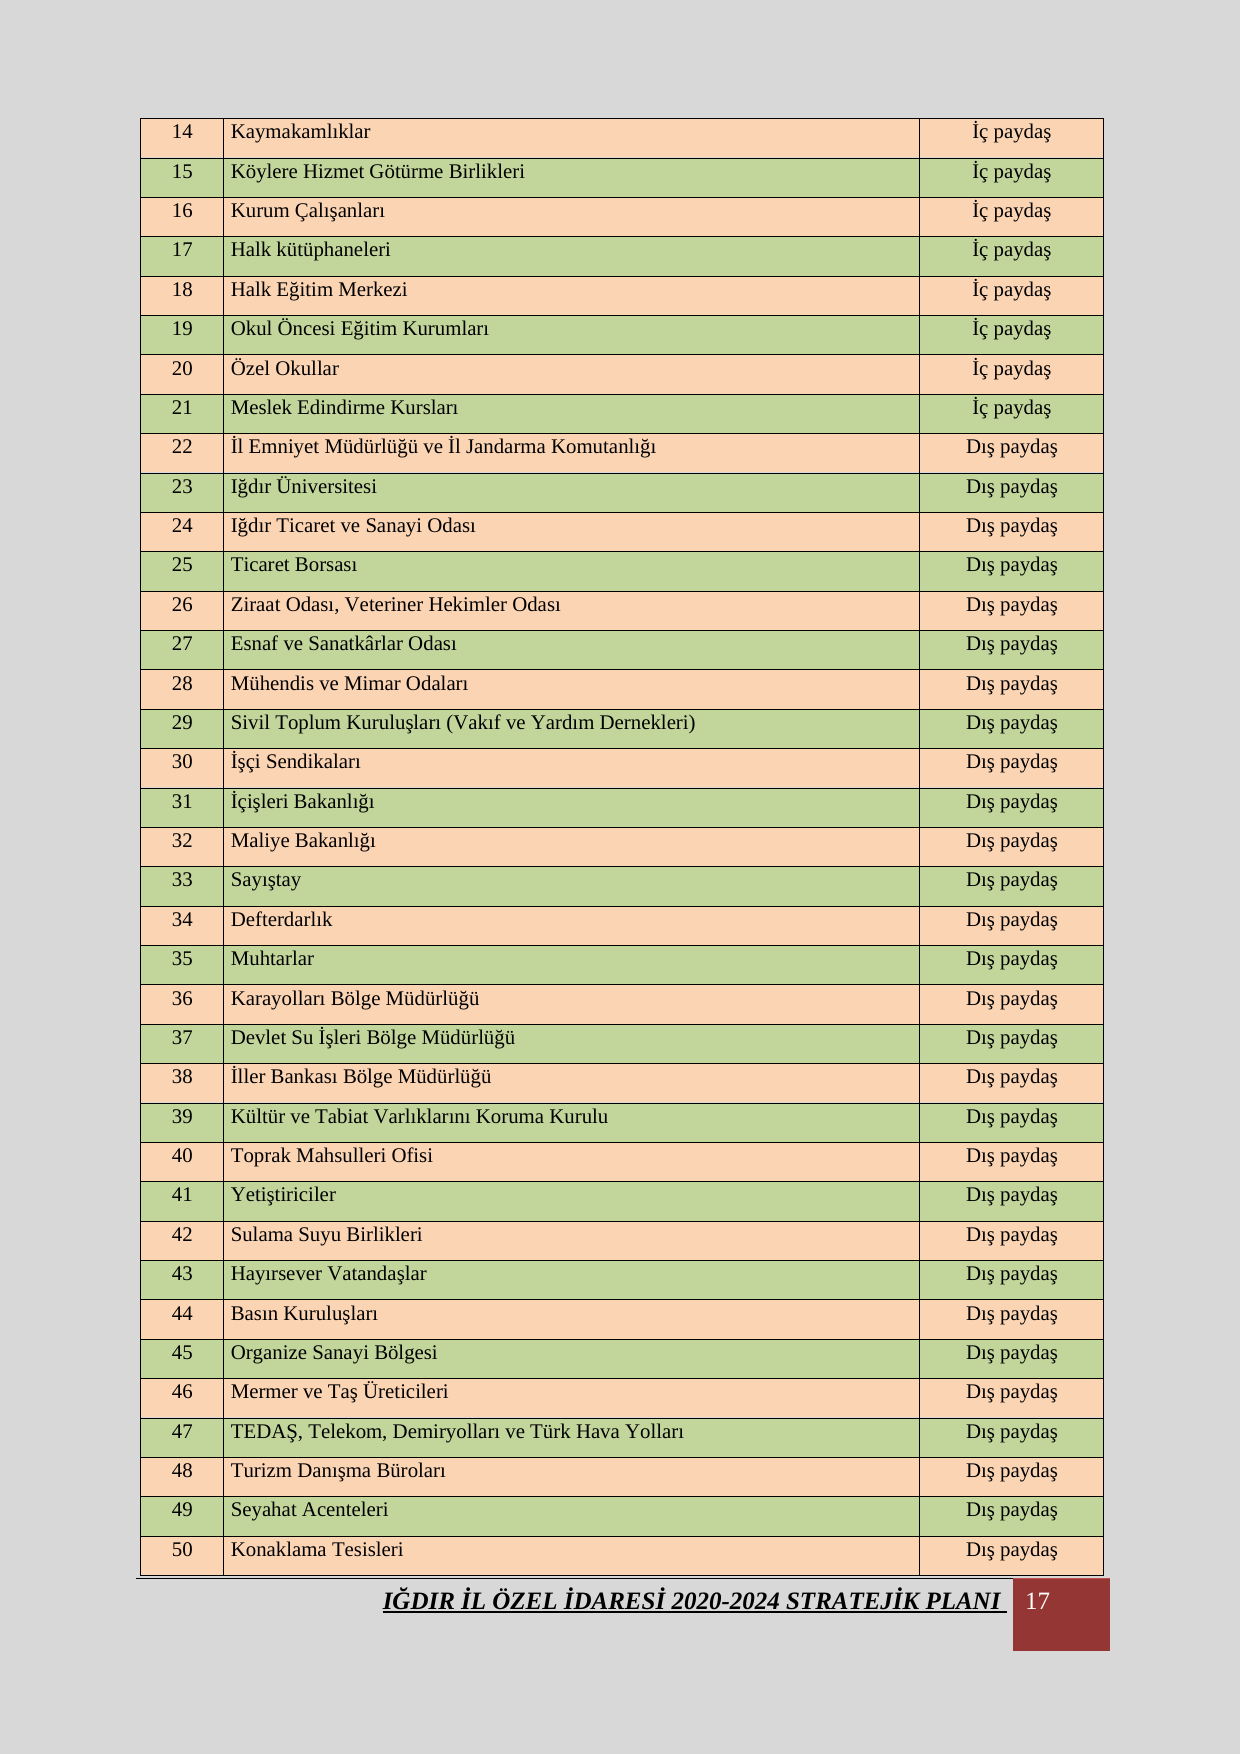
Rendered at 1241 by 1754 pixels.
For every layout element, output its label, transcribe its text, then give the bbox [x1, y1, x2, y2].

table_cell Dış paydaş [920, 592, 1103, 630]
table_cell Halk kütüphaneleri [224, 237, 919, 276]
table_cell 21 [141, 395, 223, 433]
table_cell Dış paydaş [920, 710, 1103, 748]
table_cell Sayıştay [224, 867, 919, 906]
table_cell Mühendis ve Mimar Odaları [224, 670, 919, 709]
table_cell Mermer ve Taş Üreticileri [224, 1379, 919, 1417]
table_cell Sivil Toplum Kuruluşları (Vakıf ve Yardım Dernekleri) [224, 710, 919, 748]
table_cell Iğdır Ticaret ve Sanayi Odası [224, 513, 919, 551]
table_cell Dış paydaş [920, 907, 1103, 945]
table_cell 43 [141, 1261, 223, 1299]
table_cell Muhtarlar [224, 946, 919, 984]
table_cell Konaklama Tesisleri [224, 1537, 919, 1575]
table_cell Karayolları Bölge Müdürlüğü [224, 985, 919, 1024]
table_cell İç paydaş [920, 237, 1103, 276]
table_cell TEDAŞ, Telekom, Demiryolları ve Türk Hava Yolları [224, 1419, 919, 1457]
table_cell 40 [141, 1143, 223, 1181]
table_cell Kültür ve Tabiat Varlıklarını Koruma Kurulu [224, 1104, 919, 1142]
table_cell Defterdarlık [224, 907, 919, 945]
table_cell 34 [141, 907, 223, 945]
table_cell Dış paydaş [920, 513, 1103, 551]
table_cell 37 [141, 1025, 223, 1063]
table_cell Dış paydaş [920, 1537, 1103, 1575]
table_cell İşçi Sendikaları [224, 749, 919, 787]
table_cell Halk Eğitim Merkezi [224, 277, 919, 315]
table_cell Dış paydaş [920, 789, 1103, 827]
table_cell Devlet Su İşleri Bölge Müdürlüğü [224, 1025, 919, 1063]
table_cell Dış paydaş [920, 749, 1103, 787]
table_cell 44 [141, 1300, 223, 1339]
table_cell Dış paydaş [920, 474, 1103, 512]
table_cell Dış paydaş [920, 670, 1103, 709]
table_cell 19 [141, 316, 223, 354]
table_cell Dış paydaş [920, 985, 1103, 1024]
table_cell 29 [141, 710, 223, 748]
table_cell Yetiştiriciler [224, 1182, 919, 1221]
table_cell Esnaf ve Sanatkârlar Odası [224, 631, 919, 669]
table_cell 36 [141, 985, 223, 1024]
table_cell Dış paydaş [920, 631, 1103, 669]
table_cell Iğdır Üniversitesi [224, 474, 919, 512]
table_cell 27 [141, 631, 223, 669]
table_cell Kurum Çalışanları [224, 198, 919, 236]
table_cell İç paydaş [920, 355, 1103, 394]
table_cell 16 [141, 198, 223, 236]
table_cell Dış paydaş [920, 1143, 1103, 1181]
table_cell Dış paydaş [920, 1458, 1103, 1496]
table_cell 35 [141, 946, 223, 984]
table_cell Ticaret Borsası [224, 552, 919, 591]
table_cell 22 [141, 434, 223, 472]
table_cell Hayırsever Vatandaşlar [224, 1261, 919, 1299]
table_cell Kaymakamlıklar [224, 119, 919, 157]
table_cell Dış paydaş [920, 552, 1103, 591]
table_cell Özel Okullar [224, 355, 919, 394]
table_cell Dış paydaş [920, 1025, 1103, 1063]
table_cell Turizm Danışma Büroları [224, 1458, 919, 1496]
table_cell Dış paydaş [920, 1379, 1103, 1417]
table_cell Dış paydaş [920, 1222, 1103, 1260]
table_cell 15 [141, 159, 223, 197]
table_cell 28 [141, 670, 223, 709]
table_cell 25 [141, 552, 223, 591]
table_cell Dış paydaş [920, 1300, 1103, 1339]
table_cell Meslek Edindirme Kursları [224, 395, 919, 433]
table_cell İç paydaş [920, 198, 1103, 236]
table_cell 41 [141, 1182, 223, 1221]
table_cell 48 [141, 1458, 223, 1496]
table_cell İl Emniyet Müdürlüğü ve İl Jandarma Komutanlığı [224, 434, 919, 472]
table_cell 42 [141, 1222, 223, 1260]
table_cell Basın Kuruluşları [224, 1300, 919, 1339]
table_cell 23 [141, 474, 223, 512]
table_cell Dış paydaş [920, 1182, 1103, 1221]
table_cell Ziraat Odası, Veteriner Hekimler Odası [224, 592, 919, 630]
table_cell 14 [141, 119, 223, 157]
table_cell İç paydaş [920, 159, 1103, 197]
table_cell Okul Öncesi Eğitim Kurumları [224, 316, 919, 354]
table_cell 46 [141, 1379, 223, 1417]
table_cell İç paydaş [920, 395, 1103, 433]
table_cell İç paydaş [920, 119, 1103, 157]
table_cell 24 [141, 513, 223, 551]
table_cell Maliye Bakanlığı [224, 828, 919, 866]
table_cell Dış paydaş [920, 434, 1103, 472]
table_cell 38 [141, 1064, 223, 1102]
table_cell Seyahat Acenteleri [224, 1497, 919, 1536]
table_cell Köylere Hizmet Götürme Birlikleri [224, 159, 919, 197]
table_cell 20 [141, 355, 223, 394]
table_cell Dış paydaş [920, 1261, 1103, 1299]
table_cell Dış paydaş [920, 1497, 1103, 1536]
table_cell 30 [141, 749, 223, 787]
table_cell 45 [141, 1340, 223, 1378]
table_cell Dış paydaş [920, 867, 1103, 906]
table_cell 50 [141, 1537, 223, 1575]
table_cell Sulama Suyu Birlikleri [224, 1222, 919, 1260]
table_cell Dış paydaş [920, 946, 1103, 984]
table_cell İller Bankası Bölge Müdürlüğü [224, 1064, 919, 1102]
table_cell 49 [141, 1497, 223, 1536]
table_cell 39 [141, 1104, 223, 1142]
table_cell İç paydaş [920, 277, 1103, 315]
table_cell 47 [141, 1419, 223, 1457]
table_cell 26 [141, 592, 223, 630]
table_cell Dış paydaş [920, 1104, 1103, 1142]
table_cell 31 [141, 789, 223, 827]
table_cell 32 [141, 828, 223, 866]
table_cell İç paydaş [920, 316, 1103, 354]
table_cell İçişleri Bakanlığı [224, 789, 919, 827]
table_cell 17 [141, 237, 223, 276]
table_cell 18 [141, 277, 223, 315]
table_cell Dış paydaş [920, 1419, 1103, 1457]
table_cell Dış paydaş [920, 828, 1103, 866]
table_cell Dış paydaş [920, 1064, 1103, 1102]
table_cell 33 [141, 867, 223, 906]
table_cell Toprak Mahsulleri Ofisi [224, 1143, 919, 1181]
table_cell Organize Sanayi Bölgesi [224, 1340, 919, 1378]
table_cell Dış paydaş [920, 1340, 1103, 1378]
